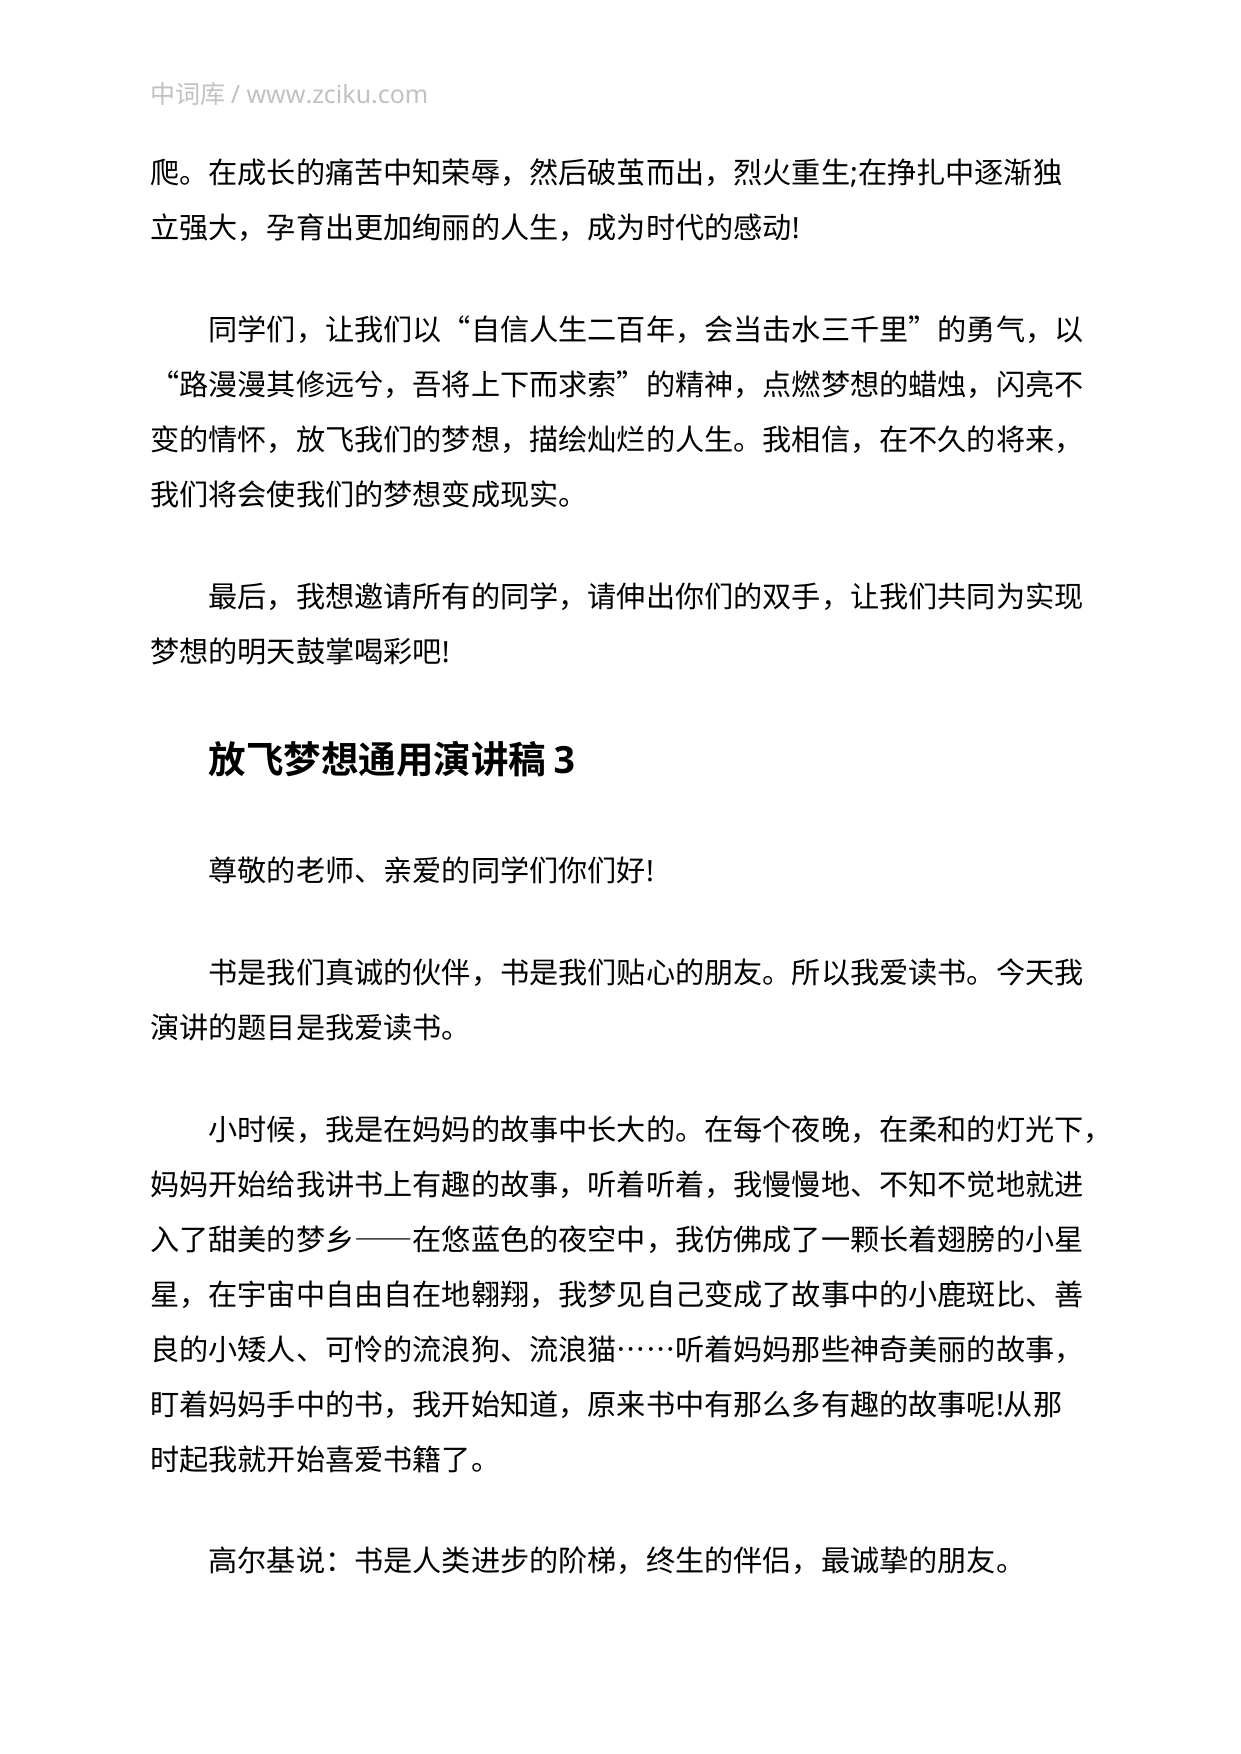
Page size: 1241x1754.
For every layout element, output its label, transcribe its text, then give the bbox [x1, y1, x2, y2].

text 尊敬的老师、亲爱的同学们你们好! [150, 848, 1090, 890]
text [150, 150, 1090, 247]
text 书是我们真诚的伙伴，书是我们贴心的朋友。所以我爱读书。今天我演讲的题目是我爱读书。 [150, 950, 1090, 1047]
text 放飞梦想通用演讲稿3 [150, 730, 1090, 785]
text 最后，我想邀请所有的同学，请伸出你们的双手，让我们共同为实现梦想的明天鼓掌喝彩吧! [150, 573, 1090, 671]
text 同学们，让我们以“自信人生二百年，会当击水三千里”的勇气，以“路漫漫其修远兮，吾将上下而求索”的精神，点燃梦想的蜡烛，闪亮不变的情怀，放飞我们的梦想，描绘灿烂的人生。我相信，在不久的将来，我们将会使我们的梦想变成现实。 [150, 307, 1090, 514]
text 高尔基说：书是人类进步的阶梯，终生的伴侣，最诚挚的朋友。 [150, 1538, 1090, 1580]
text 小时候，我是在妈妈的故事中长大的。在每个夜晚，在柔和的灯光下，妈妈开始给我讲书上有趣的故事，听着听着，我慢慢地、不知不觉地就进入了甜美的梦乡——在悠蓝色的夜空中，我仿佛成了一颗长着翅膀的小星星，在宇宙中自由自在地翱翔，我梦见自己变成了故事中的小鹿斑比、善良的小矮人、可怜的流浪狗、流浪猫……听着妈妈那些神奇美丽的故事，盯着妈妈手中的书，我开始知道，原来书中有那么多有趣的故事呢!从那时起我就开始喜爱书籍了。 [150, 1107, 1090, 1478]
